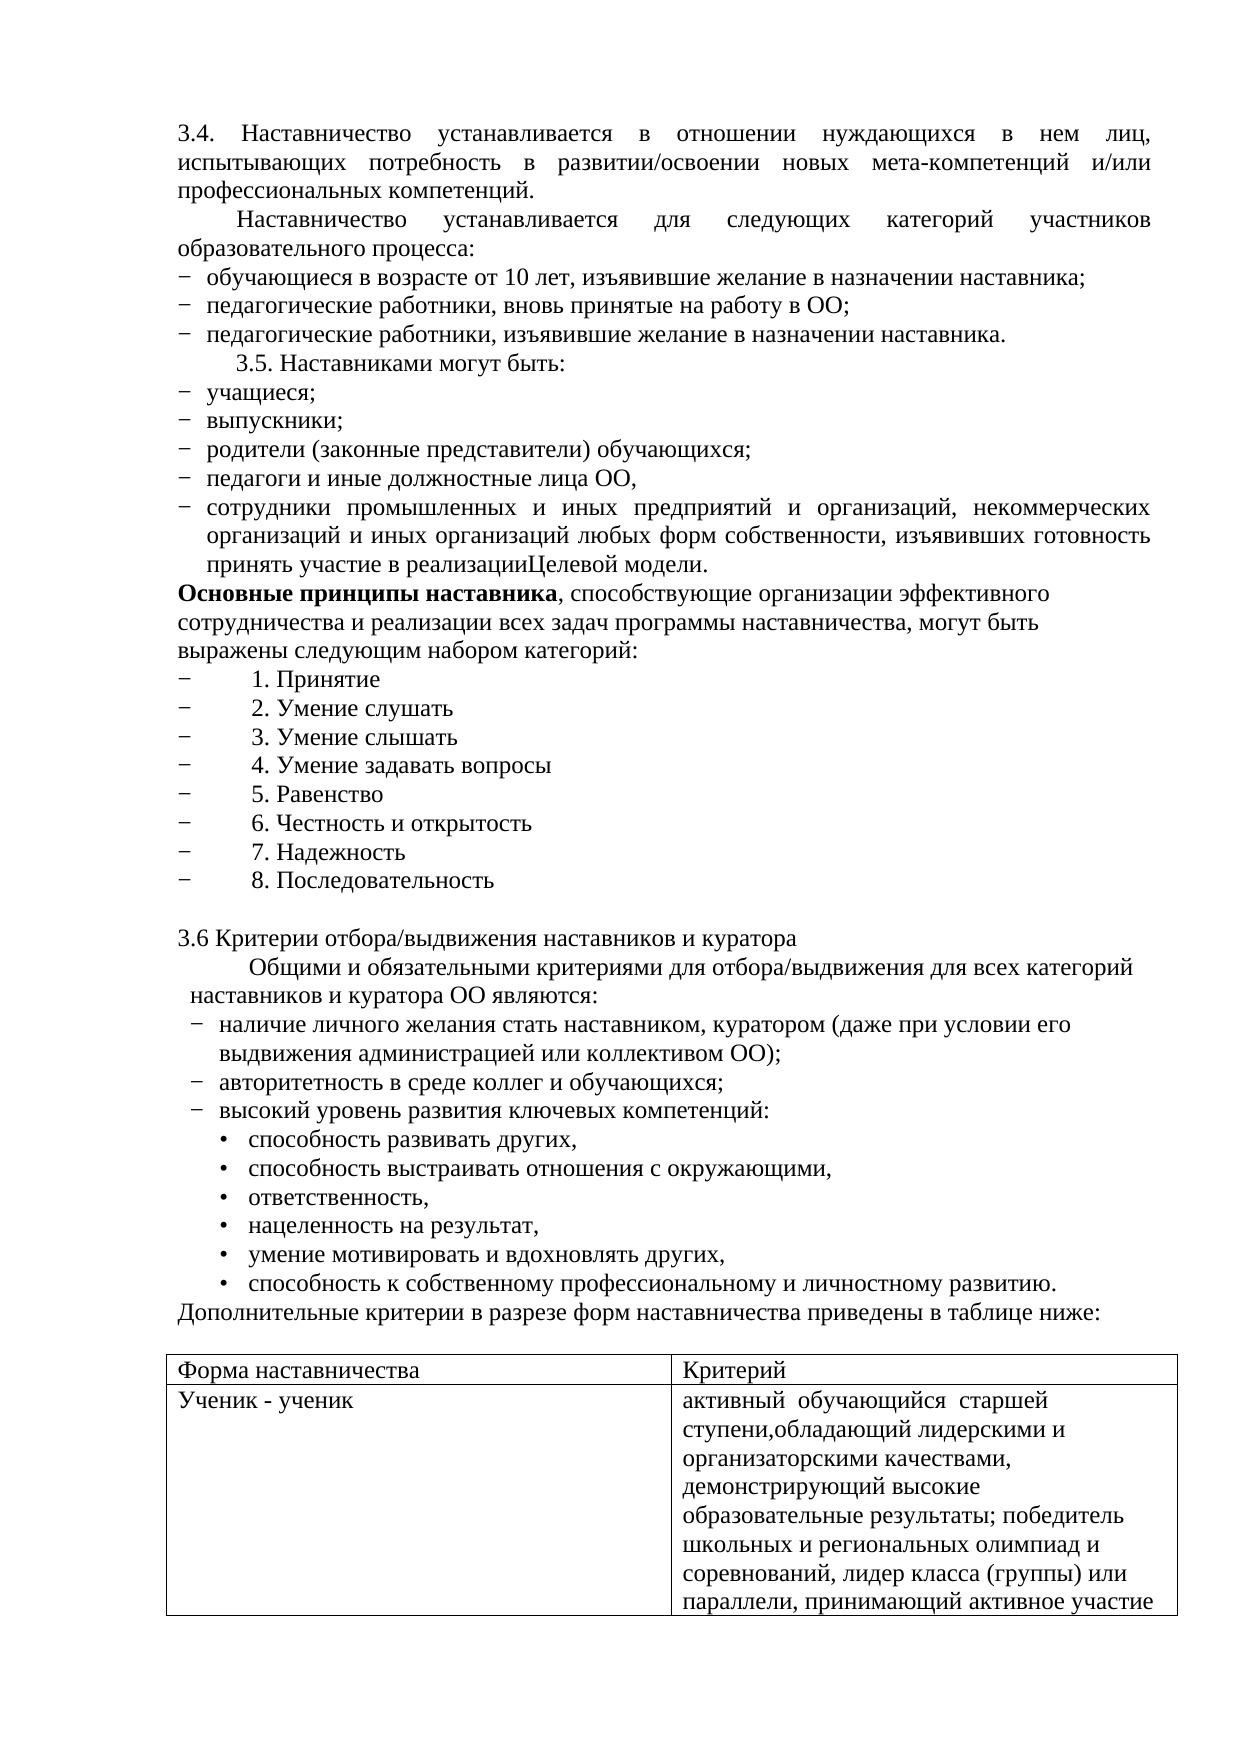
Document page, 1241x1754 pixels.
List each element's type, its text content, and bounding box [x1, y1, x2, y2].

list учащиеся; [177, 377, 1152, 406]
list умение мотивировать и вдохновлять других, [219, 1239, 1152, 1268]
list 1. Принятие [177, 664, 1152, 693]
list 6. Честность и открытость [177, 808, 1152, 837]
list 5. Равенство [177, 779, 1152, 808]
list способность выстраивать отношения с окружающими, [219, 1153, 1152, 1182]
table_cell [672, 1385, 1177, 1615]
list обучающиеся в возрасте от 10 лет, изъявившие желание в назначении наставника; [177, 262, 1149, 291]
list 7. Надежность [177, 837, 1152, 866]
list 2. Умение слушать [177, 693, 1152, 722]
text Наставничество устанавливается для следующих категорий участников образовательного процесса: [177, 204, 1152, 262]
text 3.5. Наставниками могут быть: [236, 348, 1152, 377]
list сотрудники промышленных и иных предприятий и организаций, некоммерческих организаций и иных организаций любых форм собственности, изъявивших готовность принять участие в реализацииЦелевой модели. [177, 492, 1152, 578]
list высокий уровень развития ключевых компетенций: [189, 1096, 1152, 1124]
list выпускники; [177, 406, 1152, 434]
list 3. Умение слышать [177, 722, 1152, 751]
table_cell Ученик - ученик [167, 1385, 671, 1615]
text Дополнительные критерии в разрезе форм наставничества приведены в таблице ниже: [177, 1297, 1139, 1326]
text Основные принципы наставника, способствующие организации эффективного сотрудничества и реализации всех задач программы наставничества, могут быть выражены следующим набором категорий: [177, 578, 1152, 664]
text Общими и обязательными критериями для отбора/выдвижения для всех категорий наставников и куратора ОО являются: [190, 952, 1141, 1009]
list нацеленность на результат, [219, 1211, 1152, 1239]
list способность развивать других, [219, 1124, 1152, 1153]
list способность к собственному профессиональному и личностному развитию. [219, 1268, 1152, 1297]
table_header Форма наставничества [167, 1355, 671, 1384]
list педагоги и иные должностные лица ОО, [177, 463, 1152, 492]
list 8. Последовательность [177, 866, 1152, 894]
table_header Критерий [672, 1355, 1177, 1384]
list педагогические работники, изъявившие желание в назначении наставника. [177, 319, 1152, 348]
text 3.4. Наставничество устанавливается в отношении нуждающихся в нем лиц, испытывающих потребность в развитии/освоении новых мета-компетенций и/или профессиональных компетенций. [177, 118, 1152, 204]
list наличие личного желания стать наставником, куратором (даже при условии его выдвижения администрацией или коллективом ОО); [189, 1009, 1139, 1067]
list родители (законные представители) обучающихся; [177, 434, 1152, 463]
list педагогические работники, вновь принятые на работу в ОО; [177, 291, 1152, 319]
list авторитетность в среде коллег и обучающихся; [189, 1067, 1152, 1096]
list ответственность, [219, 1182, 1152, 1211]
text 3.6 Критерии отбора/выдвижения наставников и куратора [177, 923, 1152, 952]
list 4. Умение задавать вопросы [177, 751, 1152, 779]
